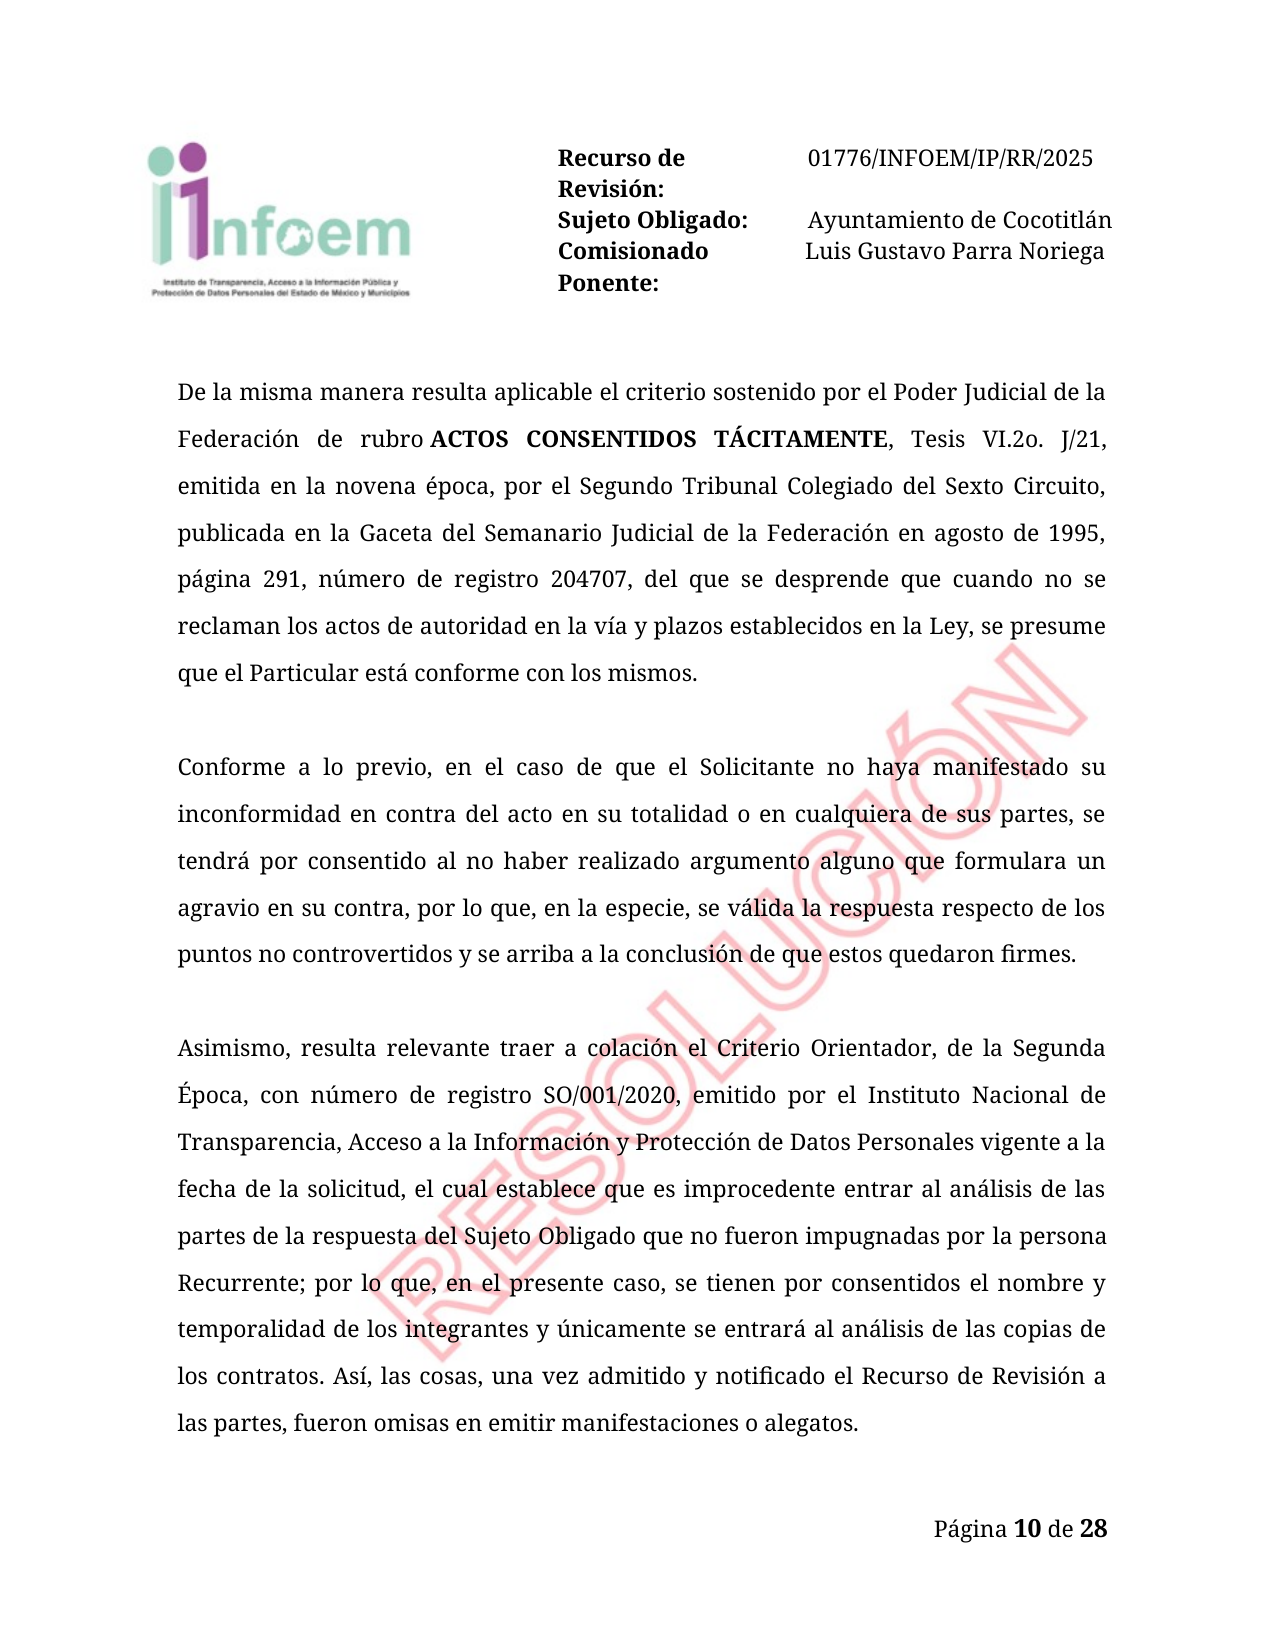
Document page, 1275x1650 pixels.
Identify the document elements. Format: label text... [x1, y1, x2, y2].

text De la misma manera resulta aplicable el criterio sostenido por el Poder Judicial de la Federación de rubro ACTOS CONSENTIDOS TÁCITAMENTE, Tesis VI.2o. J/21, emitida en la novena época, por el Segundo Tribunal Colegiado del Sexto Circuito, publicada en la Gaceta del Semanario Judicial de la Federación en agosto de 1995, página 291, número de registro 204707, del que se desprende que cuando no se reclaman los actos de autoridad en la vía y plazos establecidos en la Ley, se presume que el Particular está conforme con los mismos. [177, 376, 1107, 688]
text Conforme a lo previo, en el caso de que el Solicitante no haya manifestado su inconformidad en contra del acto en su totalidad o en cualquiera de sus partes, se tendrá por consentido al no haber realizado argumento alguno que formulara un agravio en su contra, por lo que, en la especie, se válida la respuesta respecto de los puntos no controvertidos y se arriba a la conclusión de que estos quedaron firmes. [177, 751, 1107, 969]
text Asimismo, resulta relevante traer a colación el Criterio Orientador, de la Segunda Época, con número de registro SO/001/2020, emitido por el Instituto Nacional de Transparencia, Acceso a la Información y Protección de Datos Personales vigente a la fecha de la solicitud, el cual establece que es improcedente entrar al análisis de las partes de la respuesta del Sujeto Obligado que no fueron impugnadas por la persona Recurrente; por lo que, en el presente caso, se tienen por consentidos el nombre y temporalidad de los integrantes y únicamente se entrará al análisis de las copias de los contratos. Así, las cosas, una vez admitido y notificado el Recurso de Revisión a las partes, fueron omisas en emitir manifestaciones o alegatos. [177, 1032, 1107, 1438]
picture [18, 77, 1275, 1650]
